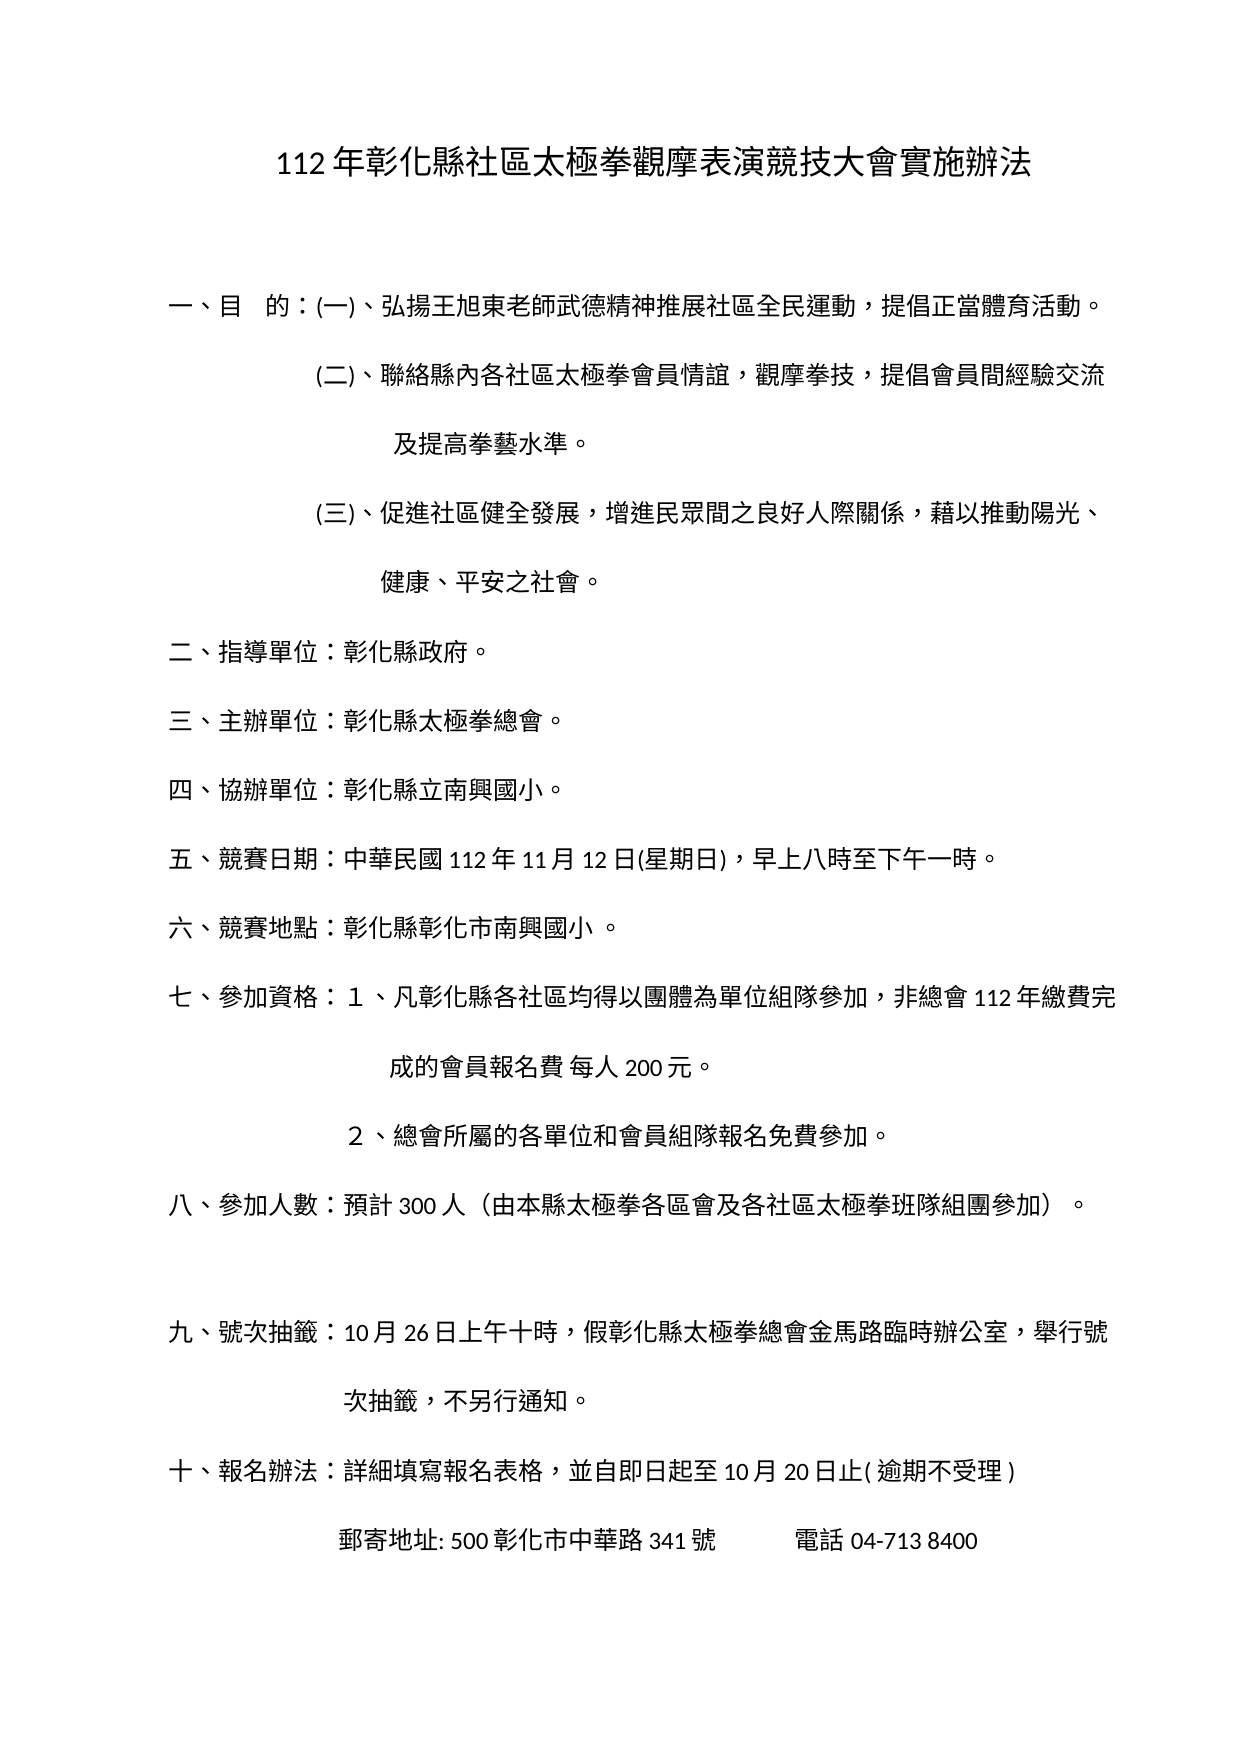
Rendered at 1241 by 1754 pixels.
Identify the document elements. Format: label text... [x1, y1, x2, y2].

text 成的會員報名費 每人200元。 [118, 1047, 1122, 1083]
text (二)、聯絡縣內各社區太極拳會員情誼，觀摩拳技，提倡會員間經驗交流及提高拳藝水準。 [168, 355, 1122, 461]
text 九、號次抽籤：10月26日上午十時，假彰化縣太極拳總會金馬路臨時辦公室，舉行號次抽籤，不另行通知。 [168, 1313, 1122, 1418]
text ２、總會所屬的各單位和會員組隊報名免費參加。 [118, 1116, 1122, 1152]
text 一、目 的：(一)、弘揚王旭東老師武德精神推展社區全民運動，提倡正當體育活動。 [118, 286, 1122, 322]
text 六、競賽地點：彰化縣彰化市南興國小 。 [118, 909, 1122, 945]
text 十、報名辦法：詳細填寫報名表格，並自即日起至10月20日止( 逾期不受理 ) [118, 1451, 1122, 1487]
text 郵寄地址: 500彰化市中華路341號 電話 04-713 8400 [118, 1520, 1122, 1556]
text 112年彰化縣社區太極拳觀摩表演競技大會實施辦法 [118, 136, 1122, 184]
text 八、參加人數：預計300人（由本縣太極拳各區會及各社區太極拳班隊組團參加）。 [118, 1185, 1122, 1222]
text 二、指導單位：彰化縣政府。 [118, 632, 1122, 668]
text (三)、促進社區健全發展，增進民眾間之良好人際關係，藉以推動陽光、健康、平安之社會。 [168, 494, 1122, 599]
text 三、主辦單位：彰化縣太極拳總會。 [118, 701, 1122, 737]
text 七、參加資格：１、凡彰化縣各社區均得以團體為單位組隊參加，非總會112年繳費完 [118, 978, 1122, 1014]
text 四、協辦單位：彰化縣立南興國小。 [118, 770, 1122, 807]
text 五、競賽日期：中華民國112年11月12日(星期日)，早上八時至下午一時。 [118, 839, 1122, 876]
